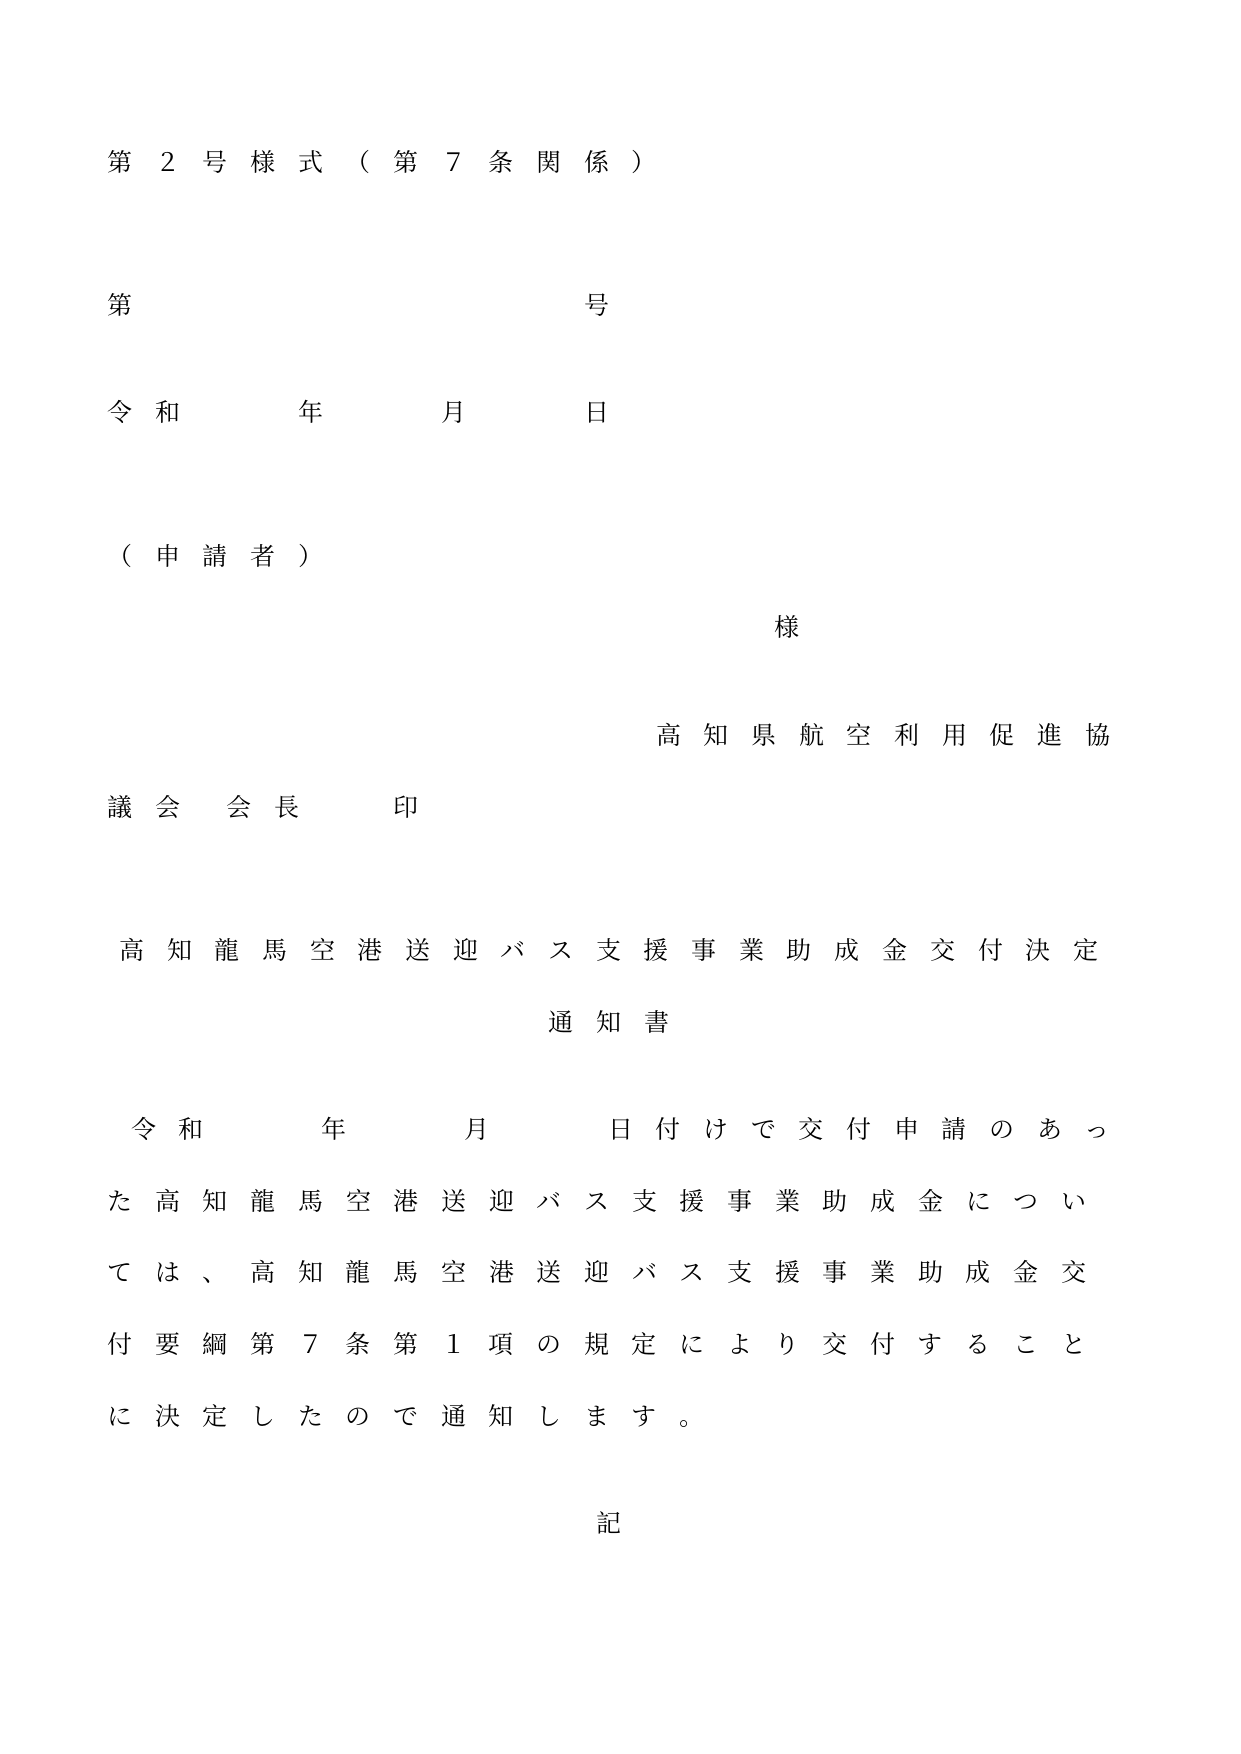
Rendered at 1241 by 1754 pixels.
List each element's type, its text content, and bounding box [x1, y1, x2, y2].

text 高知県航空利用促進協議会 会長 印 [107, 698, 1133, 841]
text 第２号様式（第７条関係） [107, 124, 1133, 196]
text 令和 年 月 日 [107, 339, 1133, 447]
text 令和 年 月 日付けで交付申請のあった高知龍馬空港送迎バス支援事業助成金については、高知龍馬空港送迎バス支援事業助成金交付要綱第７条第１項の規定により交付することに決定したので通知します。 [107, 1092, 1133, 1450]
text 記 [107, 1486, 1133, 1558]
text 第 号 [107, 232, 1133, 339]
text 様 [107, 590, 1133, 662]
text 高知龍馬空港送迎バス支援事業助成金交付決定通知書 [107, 913, 1133, 1056]
text （申請者） [107, 519, 1133, 590]
